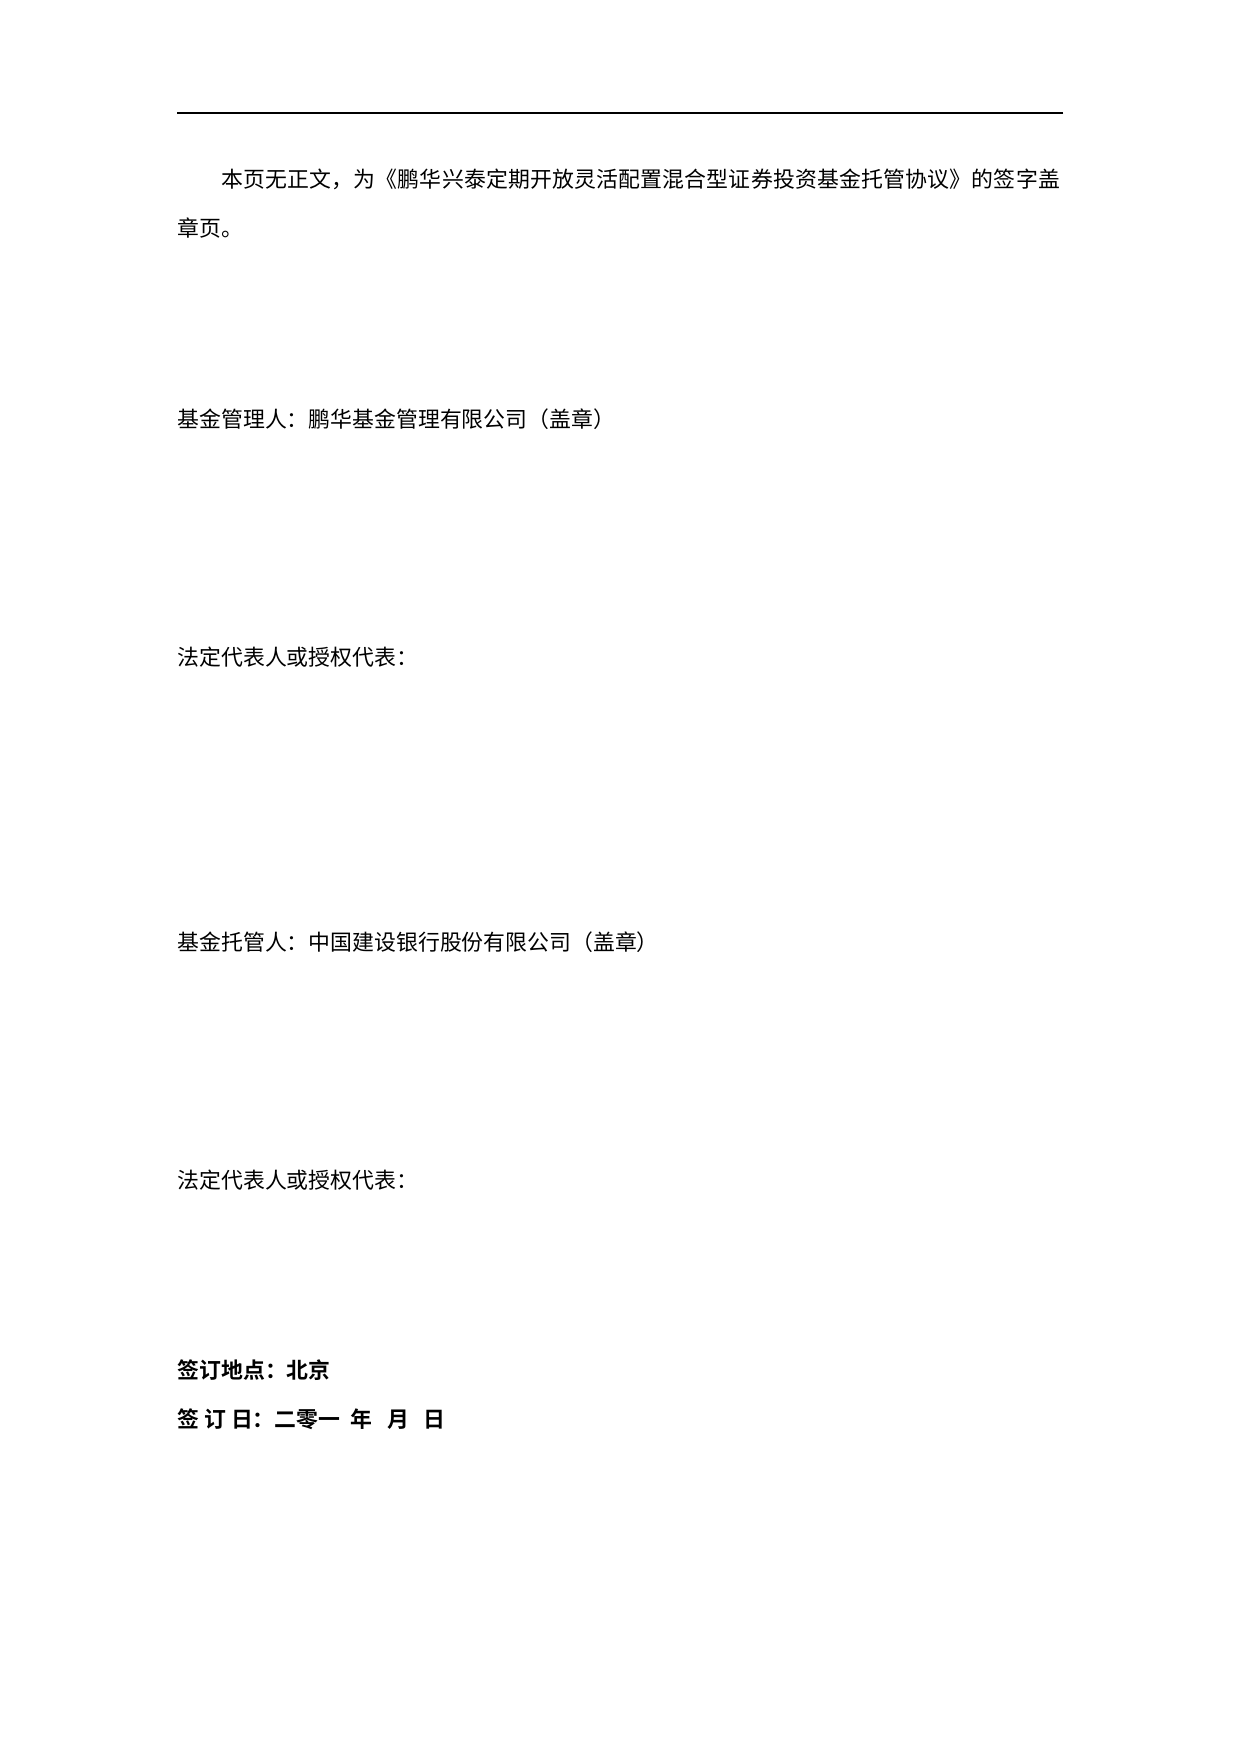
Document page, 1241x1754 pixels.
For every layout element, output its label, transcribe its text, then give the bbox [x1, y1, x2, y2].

text 基金托管人：中国建设银行股份有限公司（盖章） [177, 924, 1060, 957]
text 法定代表人或授权代表： [177, 639, 1060, 672]
text 基金管理人：鹏华基金管理有限公司（盖章） [177, 401, 1060, 434]
text 法定代表人或授权代表： [177, 1162, 1060, 1195]
text 签 订 日：二零一 年 月 日 [177, 1401, 1060, 1434]
text 本页无正文，为《鹏华兴泰定期开放灵活配置混合型证券投资基金托管协议》的签字盖章页。 [177, 162, 1060, 243]
text 签订地点：北京 [177, 1353, 1060, 1385]
